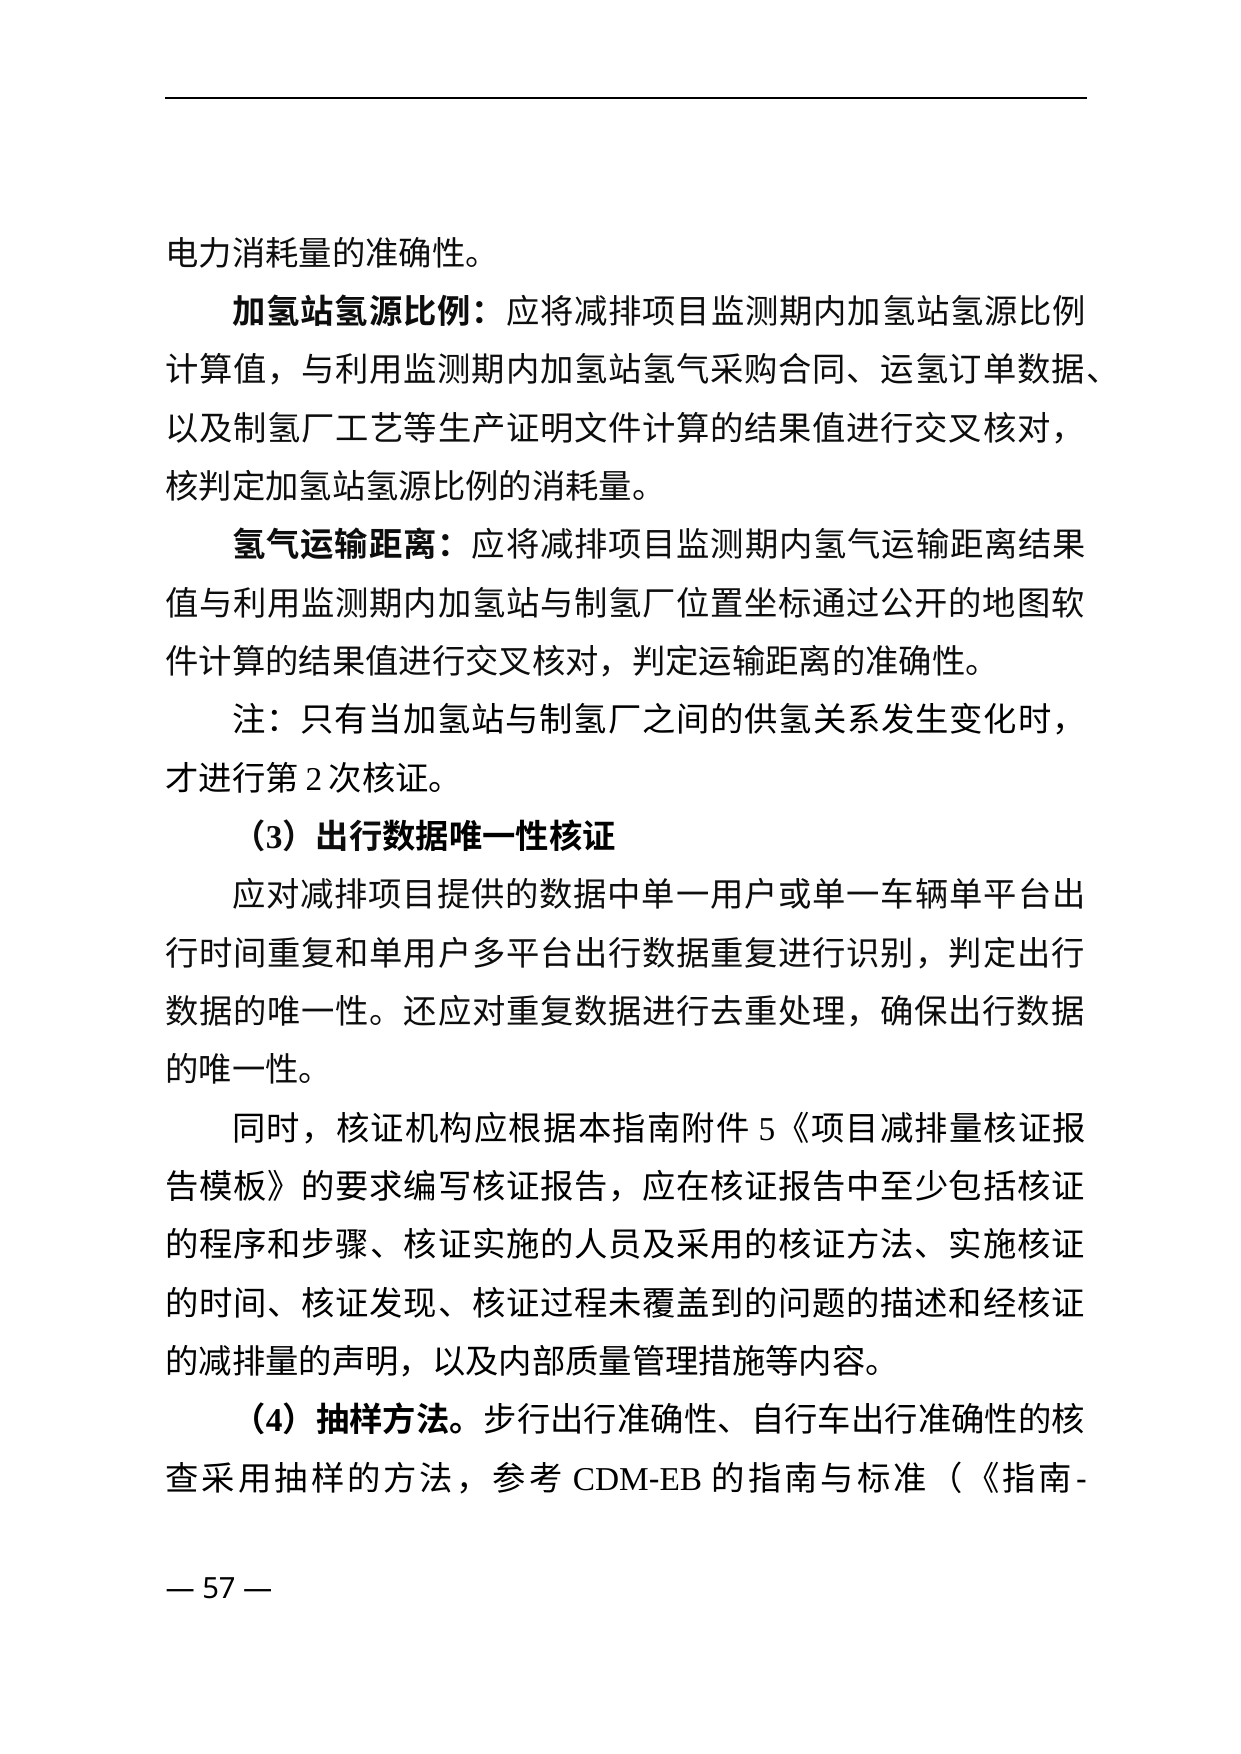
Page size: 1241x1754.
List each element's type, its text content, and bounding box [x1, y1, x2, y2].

text 加氢站氢源比例：应将减排项目监测期内加氢站氢源比例计算值，与利用监测期内加氢站氢气采购合同、运氢订单数据、以及制氢厂工艺等生产证明文件计算的结果值进行交叉核对，核判定加氢站氢源比例的消耗量。 [165, 277, 1087, 510]
text （3）出行数据唯一性核证 [165, 802, 1087, 860]
text 应对减排项目提供的数据中单一用户或单一车辆单平台出行时间重复和单用户多平台出行数据重复进行识别，判定出行数据的唯一性。还应对重复数据进行去重处理，确保出行数据的唯一性。 [165, 860, 1087, 1093]
text 氢气运输距离：应将减排项目监测期内氢气运输距离结果值与利用监测期内加氢站与制氢厂位置坐标通过公开的地图软件计算的结果值进行交叉核对，判定运输距离的准确性。 [165, 510, 1087, 685]
text 注：只有当加氢站与制氢厂之间的供氢关系发生变化时，才进行第2次核证。 [165, 685, 1087, 802]
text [165, 1385, 1087, 1502]
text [165, 218, 1087, 277]
text 同时，核证机构应根据本指南附件5《项目减排量核证报告模板》的要求编写核证报告，应在核证报告中至少包括核证的程序和步骤、核证实施的人员及采用的核证方法、实施核证的时间、核证发现、核证过程未覆盖到的问题的描述和经核证的减排量的声明，以及内部质量管理措施等内容。 [165, 1093, 1087, 1385]
